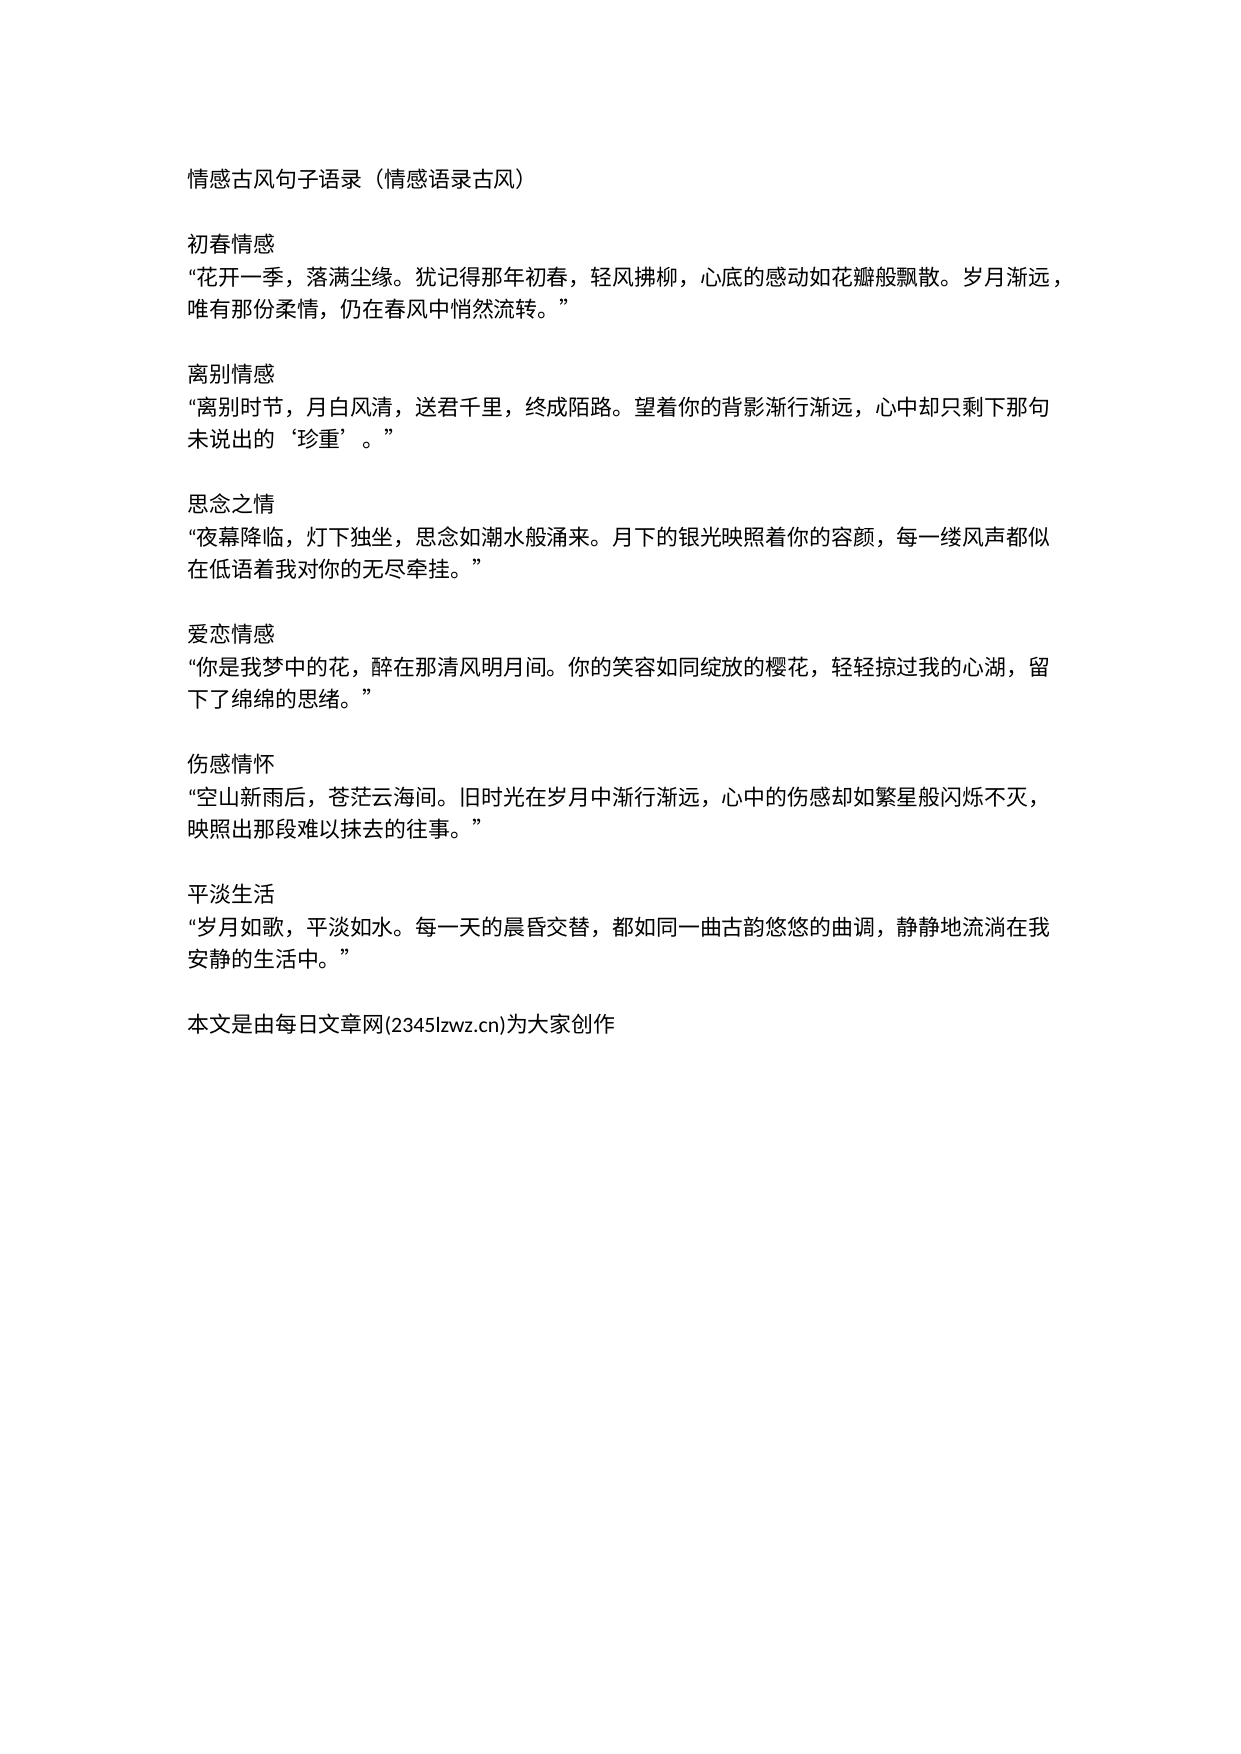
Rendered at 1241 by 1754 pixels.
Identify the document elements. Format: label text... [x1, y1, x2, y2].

text 思念之情 [187, 487, 1053, 519]
text 本文是由每日文章网(2345lzwz.cn)为大家创作 [187, 1007, 1053, 1039]
text “空山新雨后，苍茫云海间。旧时光在岁月中渐行渐远，心中的伤感却如繁星般闪烁不灭，映照出那段难以抹去的往事。” [187, 779, 1053, 844]
text “夜幕降临，灯下独坐，思念如潮水般涌来。月下的银光映照着你的容颜，每一缕风声都似在低语着我对你的无尽牵挂。” [187, 519, 1053, 584]
text 情感古风句子语录（情感语录古风） [187, 162, 1053, 194]
text “岁月如歌，平淡如水。每一天的晨昏交替，都如同一曲古韵悠悠的曲调，静静地流淌在我安静的生活中。” [187, 909, 1053, 974]
text 爱恋情感 [187, 617, 1053, 649]
text “花开一季，落满尘缘。犹记得那年初春，轻风拂柳，心底的感动如花瓣般飘散。岁月渐远，唯有那份柔情，仍在春风中悄然流转。” [187, 259, 1053, 324]
text “你是我梦中的花，醉在那清风明月间。你的笑容如同绽放的樱花，轻轻掠过我的心湖，留下了绵绵的思绪。” [187, 649, 1053, 714]
text 平淡生活 [187, 877, 1053, 909]
text 离别情感 [187, 357, 1053, 389]
text 初春情感 [187, 227, 1053, 259]
text “离别时节，月白风清，送君千里，终成陌路。望着你的背影渐行渐远，心中却只剩下那句未说出的‘珍重’。” [187, 389, 1053, 454]
text 伤感情怀 [187, 747, 1053, 779]
